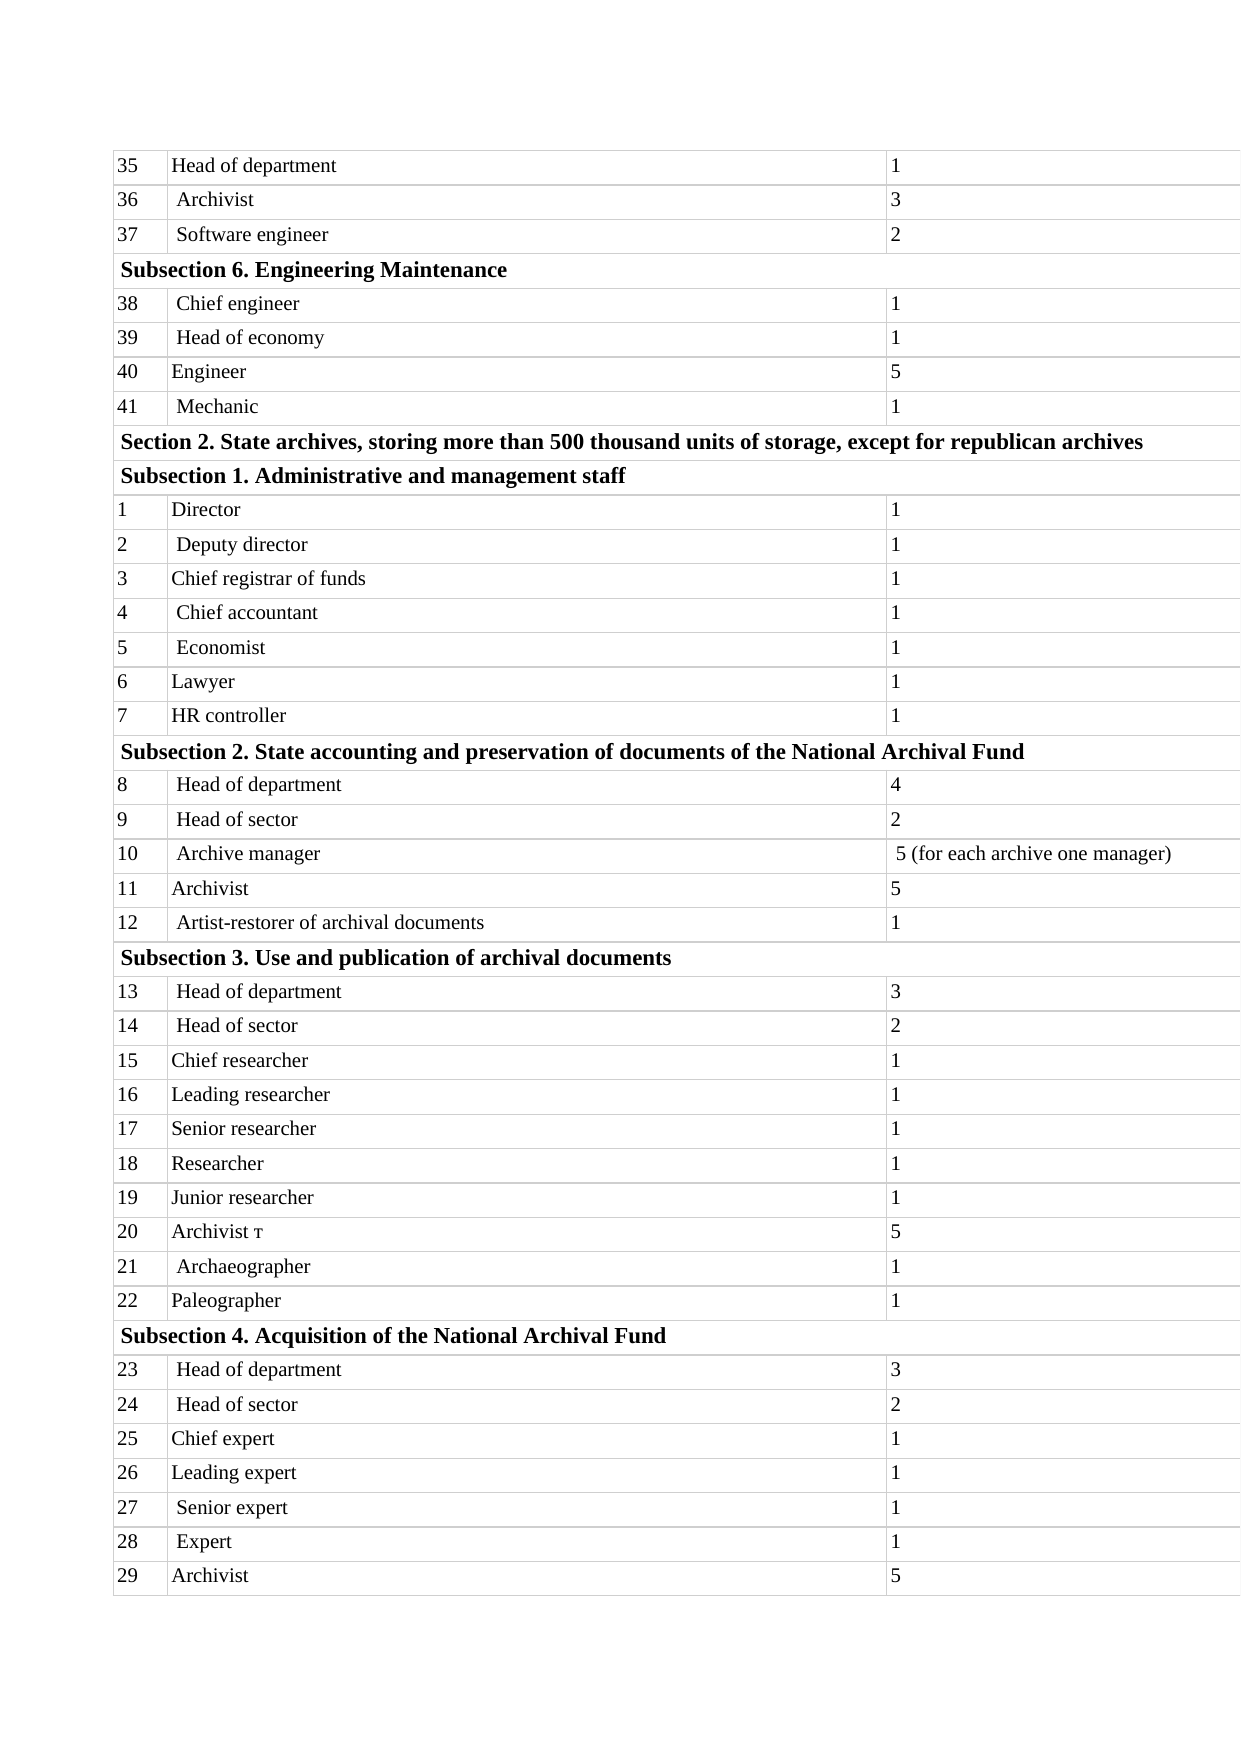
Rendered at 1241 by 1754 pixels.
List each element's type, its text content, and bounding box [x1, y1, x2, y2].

table_cell Head of sector [168, 1390, 886, 1423]
table_cell 1 [887, 702, 1240, 735]
table_cell Junior researcher [168, 1184, 886, 1217]
table_cell 22 [114, 1287, 167, 1320]
table_cell 1 [887, 1115, 1240, 1148]
table_cell Lawyer [168, 668, 886, 701]
table_cell 1 [887, 1046, 1240, 1079]
table_cell 1 [887, 289, 1240, 322]
table_cell Archivist т [168, 1218, 886, 1251]
table_cell 1 [887, 496, 1240, 529]
table_cell 8 [114, 771, 167, 804]
table_cell 3 [887, 1356, 1240, 1389]
table_cell Director [168, 496, 886, 529]
table_cell Leading expert [168, 1459, 886, 1492]
table_cell 1 [887, 1459, 1240, 1492]
table_cell 5 [887, 1218, 1240, 1251]
table_cell 29 [114, 1562, 167, 1595]
table_cell Chief registrar of funds [168, 564, 886, 597]
table_cell 7 [114, 702, 167, 735]
table_cell Expert [168, 1528, 886, 1561]
table_cell 21 [114, 1252, 167, 1285]
table_cell Archivist [168, 874, 886, 907]
table_cell 5 [887, 358, 1240, 391]
table_cell 18 [114, 1149, 167, 1182]
table_cell Software engineer [168, 220, 886, 253]
table_cell 1 [114, 496, 167, 529]
table_cell 3 [114, 564, 167, 597]
table_cell 23 [114, 1356, 167, 1389]
table_cell 1 [887, 1287, 1240, 1320]
table_cell 20 [114, 1218, 167, 1251]
table_cell Senior expert [168, 1493, 886, 1526]
table_cell 6 [114, 668, 167, 701]
table_cell 4 [114, 599, 167, 632]
table_cell 15 [114, 1046, 167, 1079]
table_cell Leading researcher [168, 1080, 886, 1113]
table_cell 4 [887, 771, 1240, 804]
table_cell 1 [887, 392, 1240, 425]
table_cell 10 [114, 840, 167, 873]
table_cell 35 [114, 151, 167, 184]
table_cell Head of sector [168, 1012, 886, 1045]
table_cell Section 2. State archives, storing more than 500 thousand units of storage, except for republican archives [114, 426, 1240, 460]
table_cell 14 [114, 1012, 167, 1045]
table_cell 1 [887, 1424, 1240, 1457]
table_cell 2 [114, 530, 167, 563]
table_cell Subsection 1. Administrative and management staff [114, 461, 1240, 494]
table_cell 2 [887, 805, 1240, 838]
table_cell 5 [887, 1562, 1240, 1595]
table_cell Chief engineer [168, 289, 886, 322]
table_cell 9 [114, 805, 167, 838]
table_cell 25 [114, 1424, 167, 1457]
table_cell Archaeographer [168, 1252, 886, 1285]
table_cell 3 [887, 977, 1240, 1010]
table_cell 41 [114, 392, 167, 425]
table_cell Subsection 6. Engineering Maintenance [114, 254, 1240, 288]
table_cell Head of sector [168, 805, 886, 838]
table_cell Engineer [168, 358, 886, 391]
table_cell Subsection 2. State accounting and preservation of documents of the National Archival Fund [114, 736, 1240, 769]
table_cell 1 [887, 564, 1240, 597]
table_cell Subsection 4. Acquisition of the National Archival Fund [114, 1321, 1240, 1354]
table_cell 1 [887, 633, 1240, 666]
table_cell Chief expert [168, 1424, 886, 1457]
table_cell HR controller [168, 702, 886, 735]
table_cell Economist [168, 633, 886, 666]
table_cell 5 [114, 633, 167, 666]
table_cell 1 [887, 1080, 1240, 1113]
table_cell Head of department [168, 151, 886, 184]
table_cell 1 [887, 530, 1240, 563]
table_cell 17 [114, 1115, 167, 1148]
table_cell 36 [114, 186, 167, 219]
table_cell Artist-restorer of archival documents [168, 908, 886, 941]
table_cell Archivist [168, 186, 886, 219]
table_cell 1 [887, 1528, 1240, 1561]
table_cell Mechanic [168, 392, 886, 425]
table_cell 5 [887, 874, 1240, 907]
table_cell Archive manager [168, 840, 886, 873]
table_cell Head of department [168, 771, 886, 804]
table_cell 1 [887, 323, 1240, 356]
table_cell 1 [887, 1493, 1240, 1526]
table_cell 2 [887, 220, 1240, 253]
table_cell 1 [887, 1184, 1240, 1217]
table_cell 19 [114, 1184, 167, 1217]
table_cell 1 [887, 1149, 1240, 1182]
table_cell 27 [114, 1493, 167, 1526]
table_cell Head of department [168, 1356, 886, 1389]
table_cell Chief accountant [168, 599, 886, 632]
table_cell 5 (for each archive one manager) [887, 840, 1240, 873]
table_cell 1 [887, 908, 1240, 941]
table_cell 39 [114, 323, 167, 356]
table_cell Paleographer [168, 1287, 886, 1320]
table_cell 3 [887, 186, 1240, 219]
table_cell 37 [114, 220, 167, 253]
table_cell 24 [114, 1390, 167, 1423]
table_cell 1 [887, 668, 1240, 701]
table_cell Subsection 3. Use and publication of archival documents [114, 943, 1240, 976]
table_cell 1 [887, 1252, 1240, 1285]
table_cell 40 [114, 358, 167, 391]
table_cell Deputy director [168, 530, 886, 563]
table_cell Senior researcher [168, 1115, 886, 1148]
table_cell 1 [887, 599, 1240, 632]
table_cell Researcher [168, 1149, 886, 1182]
table_cell 28 [114, 1528, 167, 1561]
table_cell 26 [114, 1459, 167, 1492]
table_cell Chief researcher [168, 1046, 886, 1079]
table_cell 12 [114, 908, 167, 941]
table_cell 13 [114, 977, 167, 1010]
table_cell Head of department [168, 977, 886, 1010]
table_cell 1 [887, 151, 1240, 184]
table_cell Head of economy [168, 323, 886, 356]
table_cell 2 [887, 1390, 1240, 1423]
table_cell 16 [114, 1080, 167, 1113]
table_cell Archivist [168, 1562, 886, 1595]
table_cell 38 [114, 289, 167, 322]
table_cell 11 [114, 874, 167, 907]
table_cell 2 [887, 1012, 1240, 1045]
